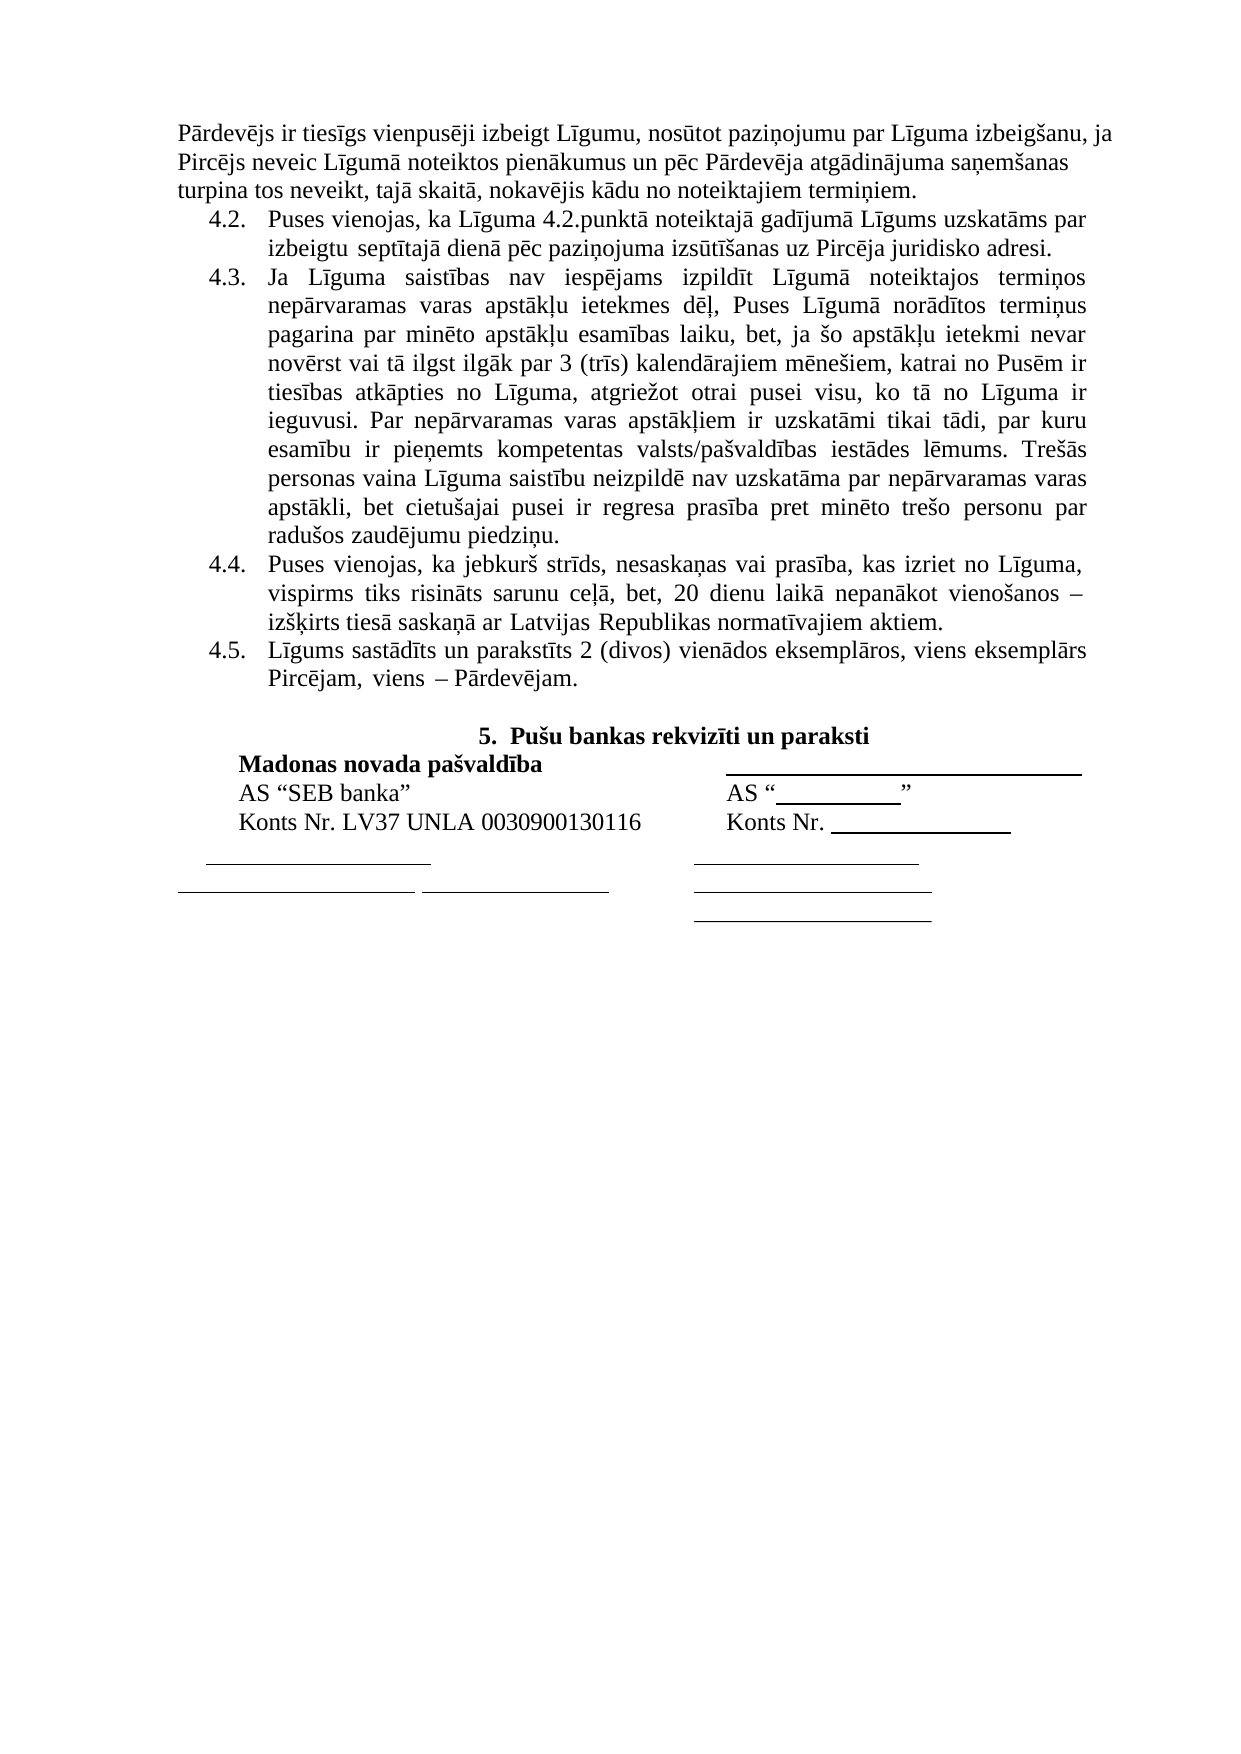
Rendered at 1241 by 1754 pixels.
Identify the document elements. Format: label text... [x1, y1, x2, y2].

text Pārdevējs ir tiesīgs vienpusēji izbeigt Līgumu, nosūtot paziņojumu par Līguma izbeigšanu, ja Pircējs neveic Līgumā noteiktos pienākumus un pēc Pārdevēja atgādinājuma saņemšanas turpina tos neveikt, tajā skaitā, nokavējis kādu no noteiktajiem termiņiem. [177, 118, 1122, 204]
table_header AS “ ” Konts Nr. [684, 751, 1097, 922]
list Ja Līguma saistības nav iespējams izpildīt Līgumā noteiktajos termiņos nepārvaramas varas apstākļu ietekmes dēļ, Puses Līgumā norādītos termiņus pagarina par minēto apstākļu esamības laiku, bet, ja šo apstākļu ietekmi nevar novērst vai tā ilgst ilgāk par 3 (trīs) kalendārajiem mēnešiem, katrai no Pusēm ir tiesības atkāpties no Līguma, atgriežot otrai pusei visu, ko tā no Līguma ir ieguvusi. Par nepārvaramas varas apstākļiem ir uzskatāmi tikai tādi, par kuru esamību ir pieņemts kompetentas valsts/pašvaldības iestādes lēmums. Trešās personas vaina Līguma saistību neizpildē nav uzskatāma par nepārvaramas varas apstākli, bet cietušajai pusei ir regresa prasība pret minēto trešo personu par radušos zaudējumu piedziņu. [208, 262, 1087, 549]
list Puses vienojas, ka Līguma 4.2.punktā noteiktajā gadījumā Līgums uzskatāms par izbeigtu septītajā dienā pēc paziņojuma izsūtīšanas uz Pircēja juridisko adresi. [208, 204, 1086, 262]
subtitle Pušu bankas rekvizīti un paraksti [478, 721, 1122, 750]
list Puses vienojas, ka jebkurš strīds, nesaskaņas vai prasība, kas izriet no Līguma, vispirms tiks risināts sarunu ceļā, bet, 20 dienu laikā nepanākot vienošanos – izšķirts tiesā saskaņā ar Latvijas Republikas normatīvajiem aktiem. [208, 549, 1083, 636]
table_header Madonas novada pašvaldība AS “SEB banka” Konts Nr. LV37 UNLA 0030900130116 [189, 751, 684, 922]
list Līgums sastādīts un parakstīts 2 (divos) vienādos eksemplāros, viens eksemplārs Pircējam, viens – Pārdevējam. [208, 636, 1087, 692]
